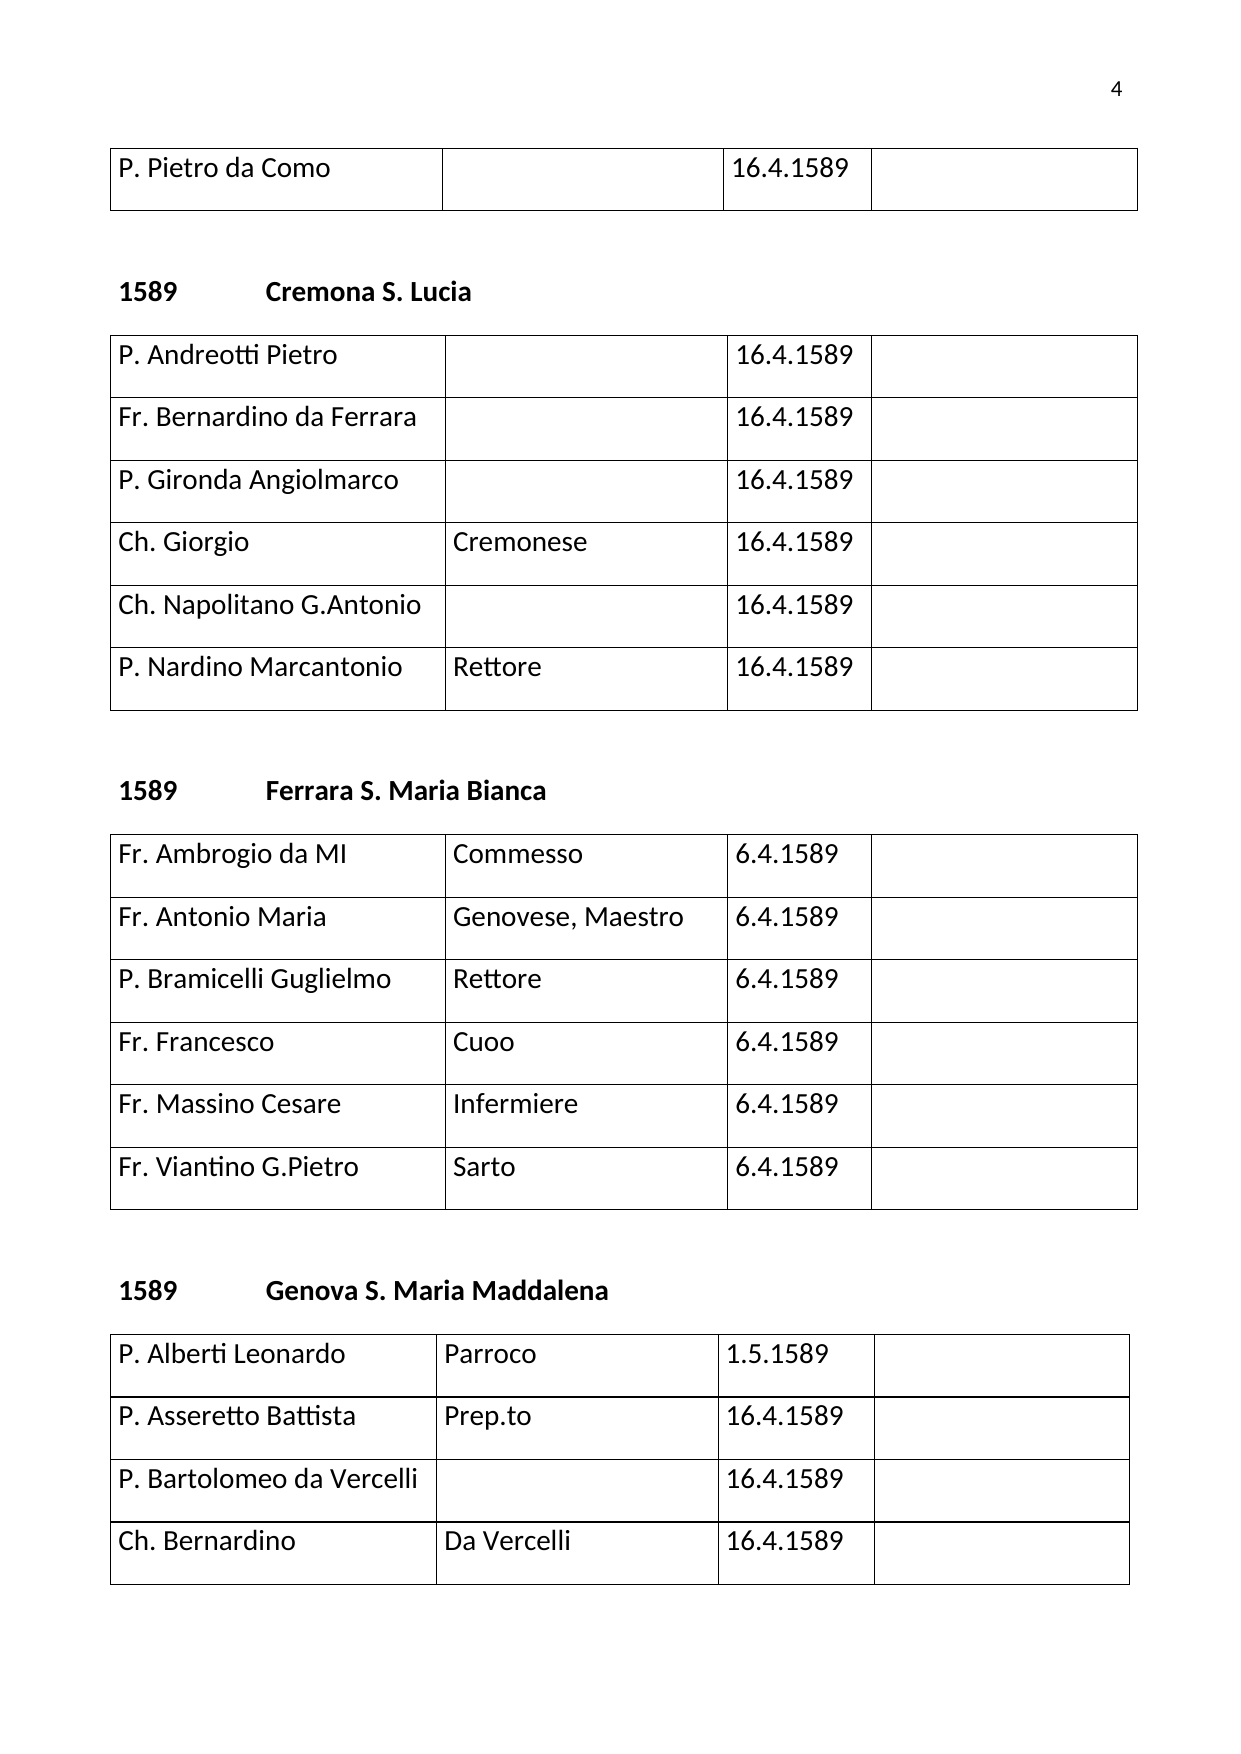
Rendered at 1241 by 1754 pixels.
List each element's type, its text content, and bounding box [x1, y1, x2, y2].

table_cell 16.4.1589 [728, 648, 871, 710]
table_cell Rettore [446, 648, 727, 710]
table_header [872, 336, 1137, 397]
table_cell Ch. Giorgio [111, 523, 445, 585]
table_cell Fr. Francesco [111, 1023, 445, 1084]
table_header [872, 835, 1137, 897]
table_cell [872, 1085, 1137, 1147]
table_cell 16.4.1589 [728, 523, 871, 585]
table_cell Sarto [446, 1148, 727, 1209]
table_cell Fr. Viantino G.Pietro [111, 1148, 445, 1209]
table_cell Infermiere [446, 1085, 727, 1147]
table_cell Rettore [446, 960, 727, 1022]
table_cell [872, 461, 1137, 522]
table_cell 16.4.1589 [728, 586, 871, 647]
table_cell 16.4.1589 [719, 1523, 874, 1584]
table_cell [875, 1460, 1129, 1521]
table_cell 6.4.1589 [728, 1023, 871, 1084]
table_header [875, 1335, 1129, 1396]
text 1589 Cremona S. Lucia [118, 273, 1122, 308]
table_cell [872, 398, 1137, 460]
table_cell 16.4.1589 [724, 149, 871, 210]
table_cell 6.4.1589 [728, 960, 871, 1022]
table_cell 16.4.1589 [728, 398, 871, 460]
table_cell 16.4.1589 [719, 1398, 874, 1459]
table_cell P. Bartolomeo da Vercelli [111, 1460, 436, 1521]
table_cell P. Pietro da Como [111, 149, 442, 210]
table_cell [446, 398, 727, 460]
table_cell 16.4.1589 [719, 1460, 874, 1521]
table_cell P. Nardino Marcantonio [111, 648, 445, 710]
table_cell 16.4.1589 [728, 461, 871, 522]
table_header 16.4.1589 [728, 336, 871, 397]
table_header P. Alberti Leonardo [111, 1335, 436, 1396]
table_cell Fr. Massino Cesare [111, 1085, 445, 1147]
table_cell 6.4.1589 [728, 1085, 871, 1147]
table_cell [872, 898, 1137, 959]
table_cell [437, 1460, 718, 1521]
table_cell P. Asseretto Battista [111, 1398, 436, 1459]
table_cell [872, 1148, 1137, 1209]
table_cell Prep.to [437, 1398, 718, 1459]
table_cell Genovese, Maestro [446, 898, 727, 959]
table_cell [443, 149, 723, 210]
table_header Commesso [446, 835, 727, 897]
table_cell [446, 586, 727, 647]
table_cell [875, 1523, 1129, 1584]
table_header 1.5.1589 [719, 1335, 874, 1396]
table_cell [875, 1398, 1129, 1459]
text 1589 Genova S. Maria Maddalena [118, 1272, 1122, 1308]
table_cell P. Gironda Angiolmarco [111, 461, 445, 522]
table_cell P. Bramicelli Guglielmo [111, 960, 445, 1022]
table_cell [872, 648, 1137, 710]
table_cell [872, 1023, 1137, 1084]
table_header Parroco [437, 1335, 718, 1396]
table_cell [872, 960, 1137, 1022]
table_cell Ch. Bernardino [111, 1523, 436, 1584]
table_header 6.4.1589 [728, 835, 871, 897]
table_cell Cuoo [446, 1023, 727, 1084]
table_cell [872, 586, 1137, 647]
table_cell [872, 523, 1137, 585]
table_cell Da Vercelli [437, 1523, 718, 1584]
table_cell Cremonese [446, 523, 727, 585]
table_cell [872, 149, 1137, 210]
table_cell Fr. Bernardino da Ferrara [111, 398, 445, 460]
table_header P. Andreotti Pietro [111, 336, 445, 397]
table_cell 6.4.1589 [728, 1148, 871, 1209]
table_cell 6.4.1589 [728, 898, 871, 959]
table_header [446, 336, 727, 397]
table_cell Ch. Napolitano G.Antonio [111, 586, 445, 647]
table_header Fr. Ambrogio da MI [111, 835, 445, 897]
table_cell [446, 461, 727, 522]
text 1589 Ferrara S. Maria Bianca [118, 772, 1122, 808]
table_cell Fr. Antonio Maria [111, 898, 445, 959]
